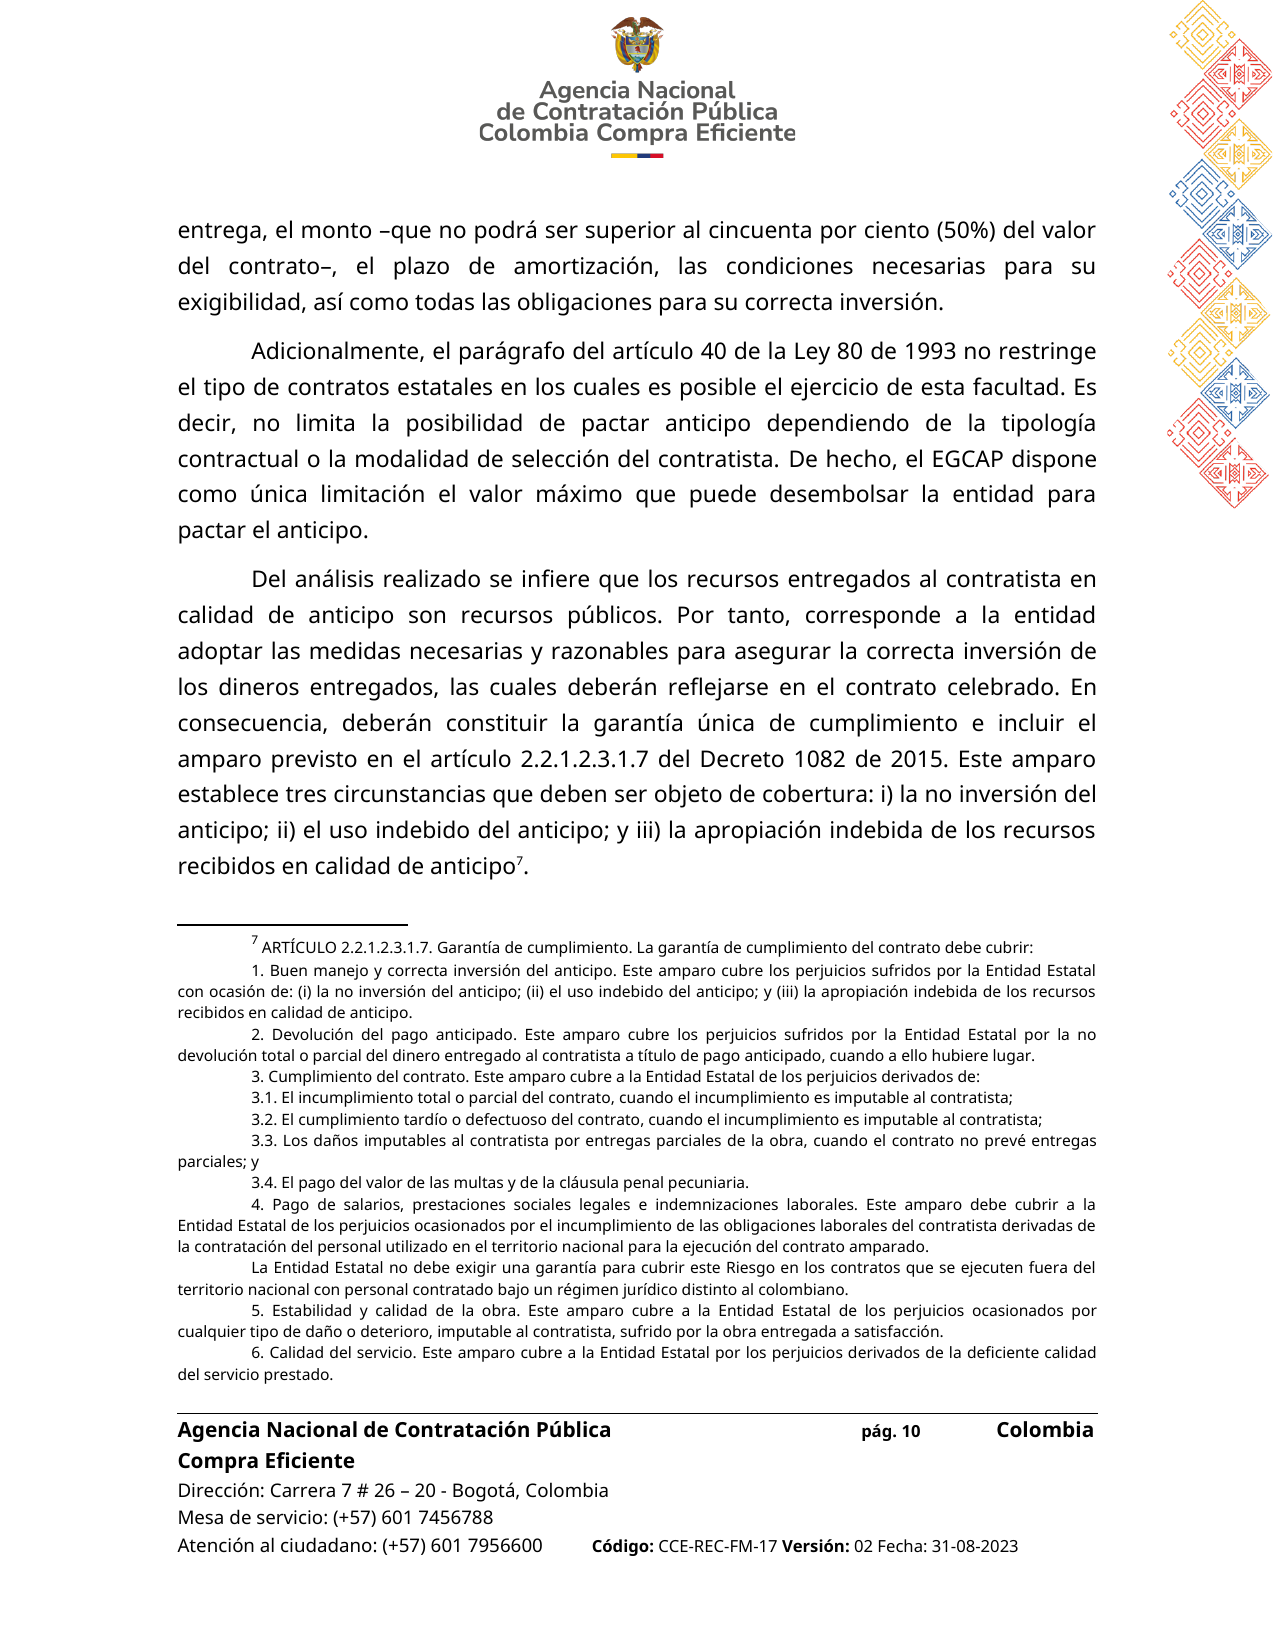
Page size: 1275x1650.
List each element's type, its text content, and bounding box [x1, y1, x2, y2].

picture [479, 17, 796, 158]
text Adicionalmente, el parágrafo del artículo 40 de la Ley 80 de 1993 no restringe el tipo de contratos estatales en los cuales es posible el ejercicio de esta facultad. Es decir, no limita la posibilidad de pactar anticipo dependiendo de la tipología contractual o la modalidad de selección del contratista. De hecho, el EGCAP dispone como única limitación el valor máximo que puede desembolsar la entidad para pactar el anticipo. [177, 335, 1098, 546]
text Del análisis realizado se infiere que los recursos entregados al contratista en calidad de anticipo son recursos públicos. Por tanto, corresponde a la entidad adoptar las medidas necesarias y razonables para asegurar la correcta inversión de los dineros entregados, las cuales deberán reflejarse en el contrato celebrado. En consecuencia, deberán constituir la garantía única de cumplimiento e incluir el amparo previsto en el artículo 2.2.1.2.3.1.7 del Decreto 1082 de 2015. Este amparo establece tres circunstancias que deben ser objeto de cobertura: i) la no inversión del anticipo; ii) el uso indebido del anticipo; y iii) la apropiación indebida de los recursos recibidos en calidad de anticipo. [177, 563, 1098, 882]
picture [1165, 0, 1272, 506]
